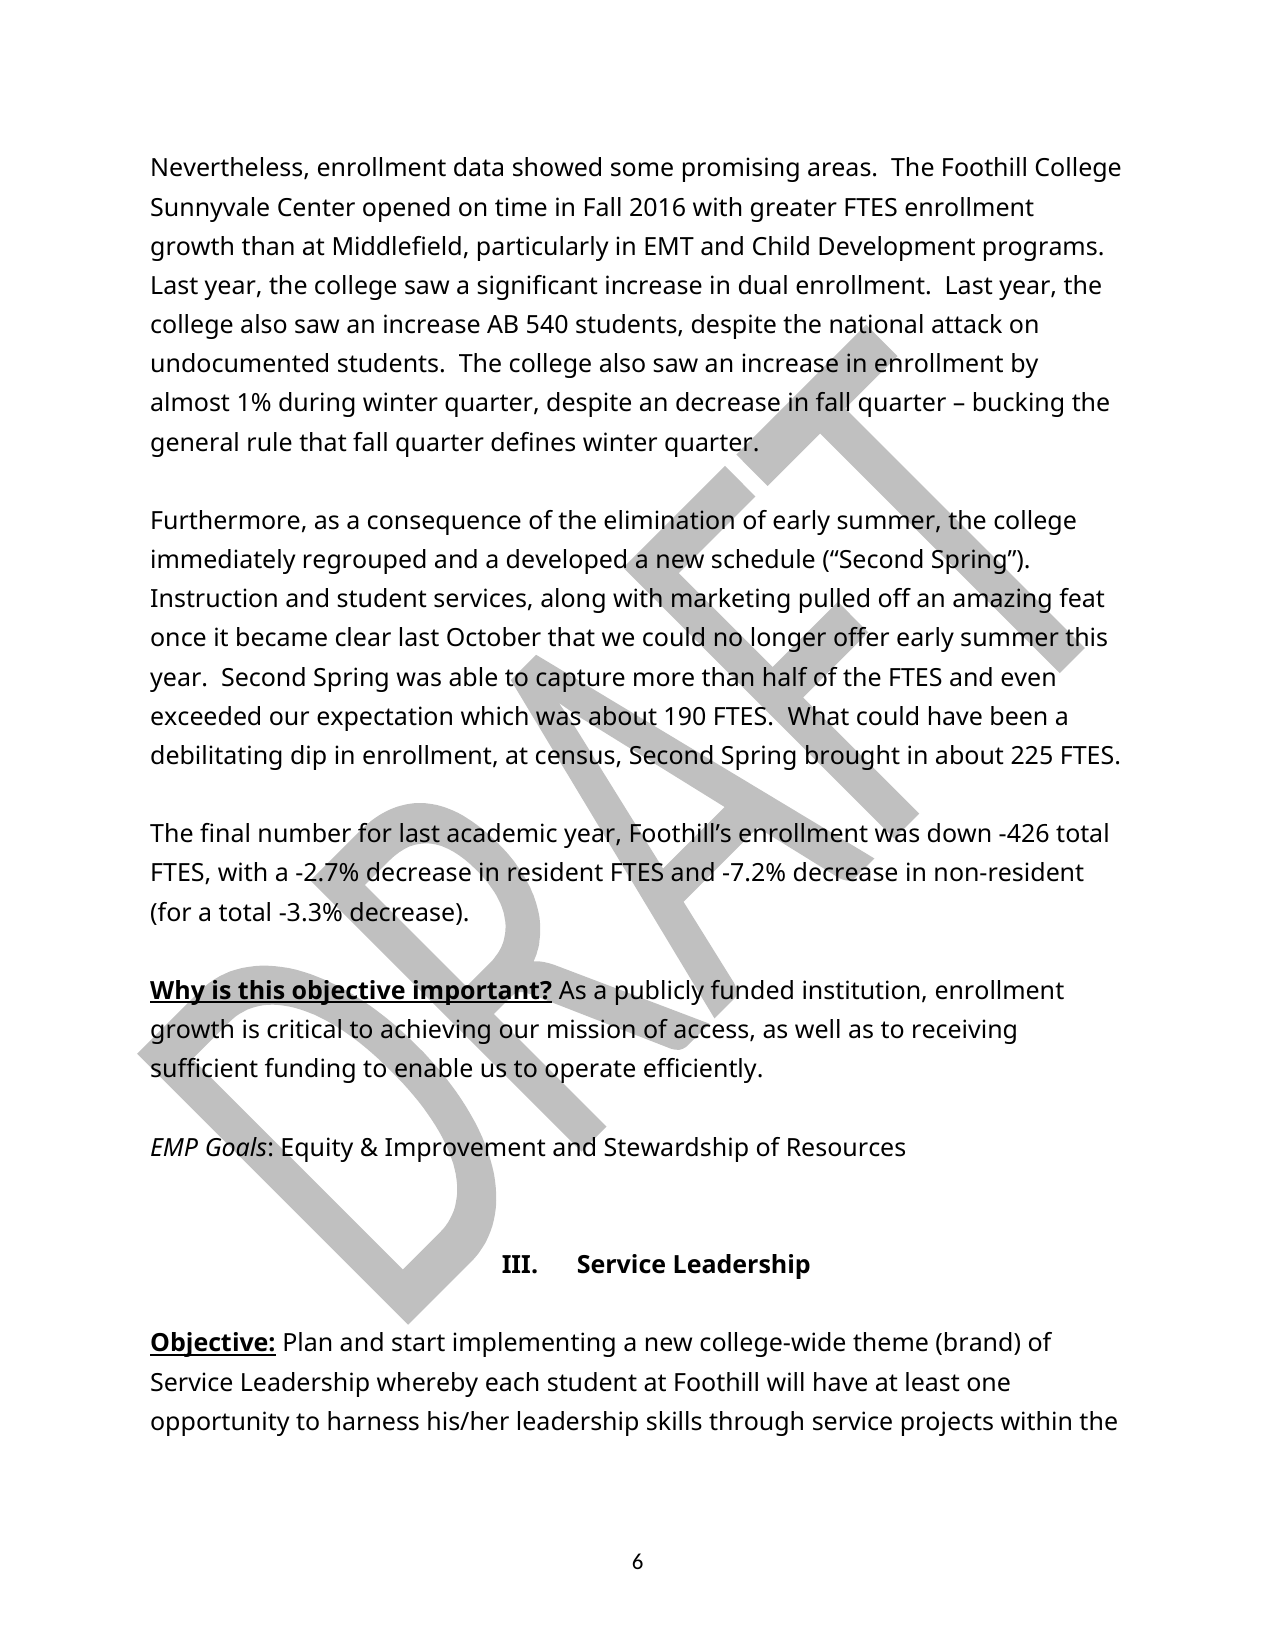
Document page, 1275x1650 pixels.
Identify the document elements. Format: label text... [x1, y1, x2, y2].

text The final number for last academic year, Foothill’s enrollment was down -426 total FTES, with a -2.7% decrease in resident FTES and -7.2% decrease in non-resident (for a total -3.3% decrease). [150, 816, 1125, 928]
list Service Leadership [187, 1247, 1125, 1281]
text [150, 1325, 1125, 1437]
text Why is this objective important? As a publicly funded institution, enrollment growth is critical to achieving our mission of access, as well as to receiving sufficient funding to enable us to operate efficiently. [150, 972, 1125, 1085]
text Furthermore, as a consequence of the elimination of early summer, the college immediately regrouped and a developed a new schedule (“Second Spring”). Instruction and student services, along with marketing pulled off an amazing feat once it became clear last October that we could no longer offer early summer this year. Second Spring was able to capture more than half of the FTES and even exceeded our expectation which was about 190 FTES. What could have been a debilitating dip in enrollment, at census, Second Spring brought in about 225 FTES. [150, 502, 1125, 772]
text Nevertheless, enrollment data showed some promising areas. The Foothill College Sunnyvale Center opened on time in Fall 2016 with greater FTES enrollment growth than at Middlefield, particularly in EMT and Child Development programs. Last year, the college saw a significant increase in dual enrollment. Last year, the college also saw an increase AB 540 students, despite the national attack on undocumented students. The college also saw an increase in enrollment by almost 1% during winter quarter, despite an decrease in fall quarter – bucking the general rule that fall quarter defines winter quarter. [150, 150, 1125, 458]
text EMP Goals: Equity & Improvement and Stewardship of Resources [150, 1129, 1125, 1163]
